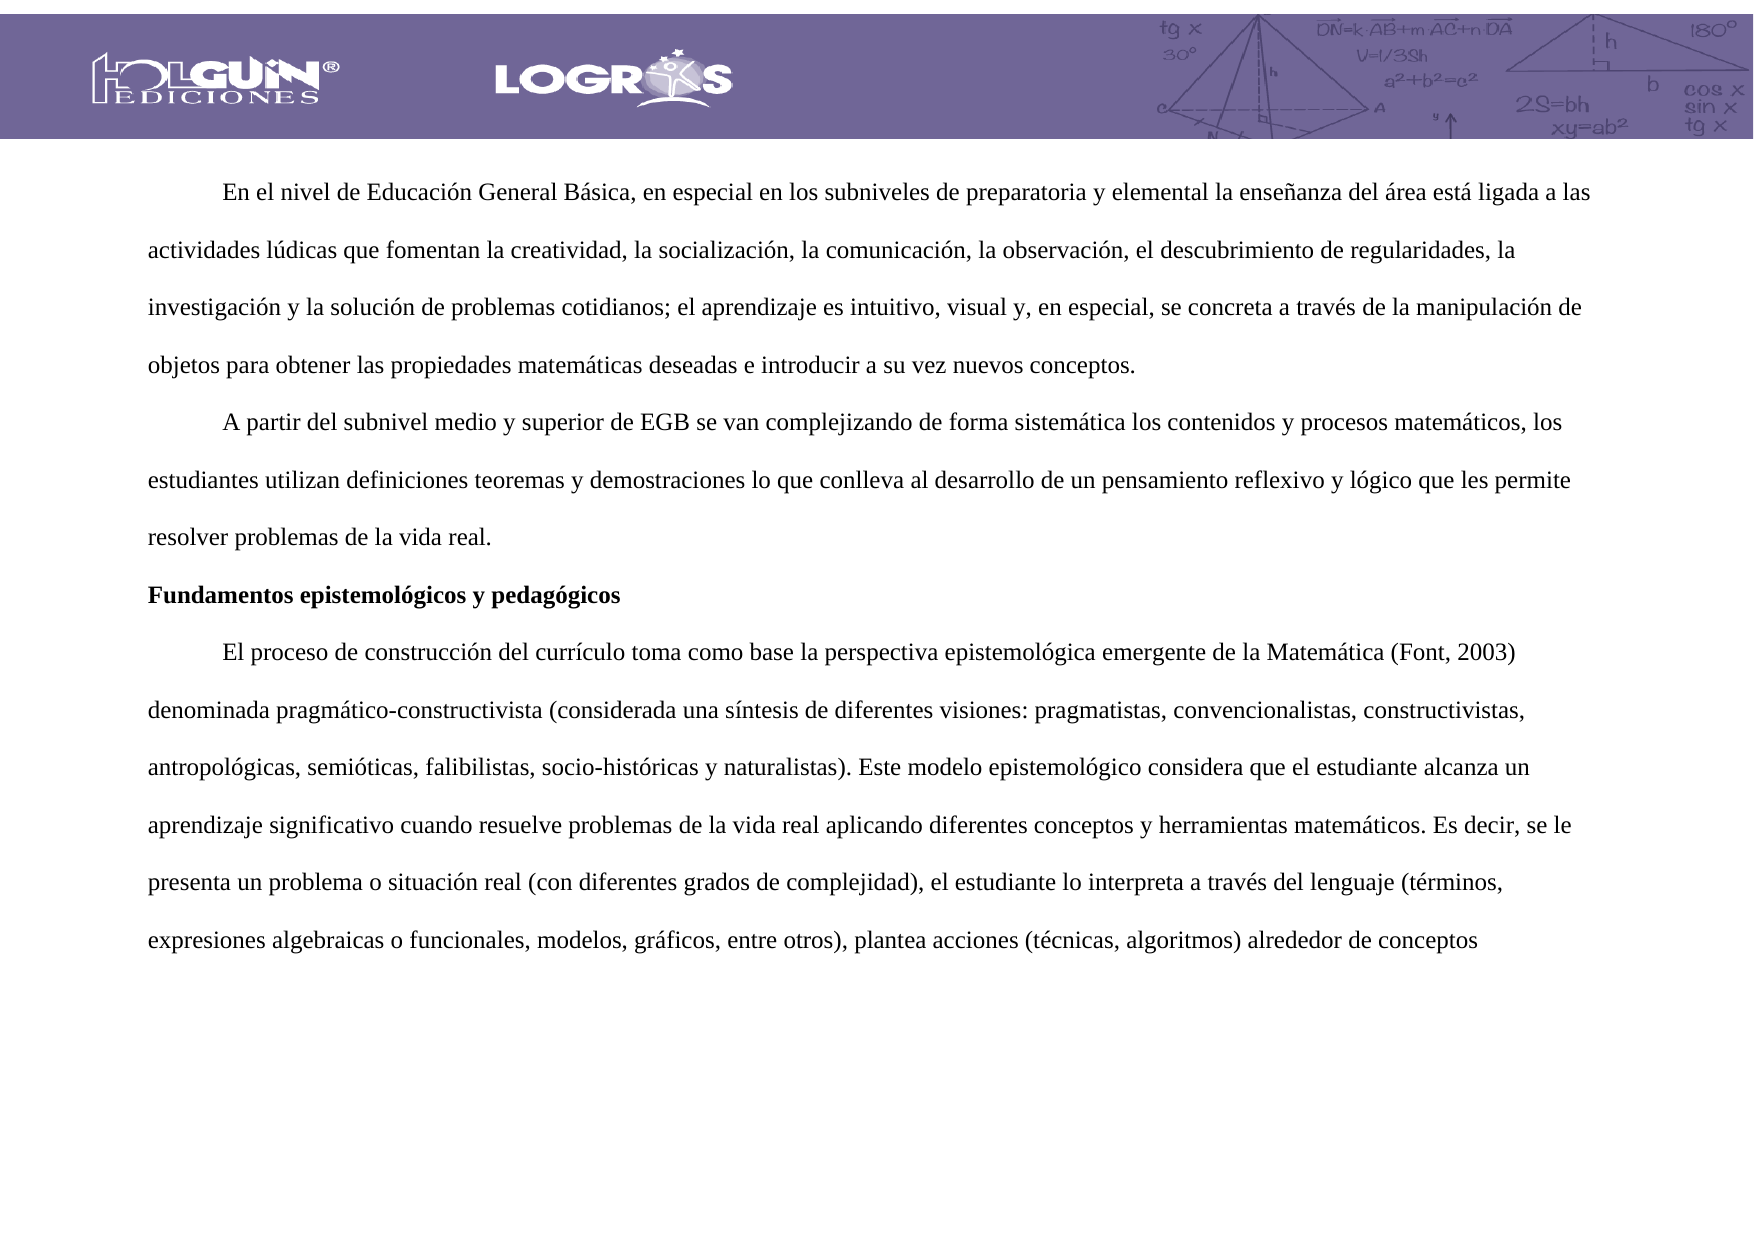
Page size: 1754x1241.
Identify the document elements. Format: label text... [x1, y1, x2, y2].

text A partir del subnivel medio y superior de EGB se van complejizando de forma sistemática los contenidos y procesos matemáticos, los estudiantes utilizan definiciones teoremas y demostraciones lo que conlleva al desarrollo de un pensamiento reflexivo y lógico que les permite resolver problemas de la vida real. [148, 407, 1606, 551]
text En el nivel de Educación General Básica, en especial en los subniveles de preparatoria y elemental la enseñanza del área está ligada a las actividades lúdicas que fomentan la creatividad, la socialización, la comunicación, la observación, el descubrimiento de regularidades, la investigación y la solución de problemas cotidianos; el aprendizaje es intuitivo, visual y, en especial, se concreta a través de la manipulación de objetos para obtener las propiedades matemáticas deseadas e introducir a su vez nuevos conceptos. [148, 177, 1606, 378]
picture [0, 14, 1754, 139]
text Fundamentos epistemológicos y pedagógicos [148, 580, 1606, 608]
